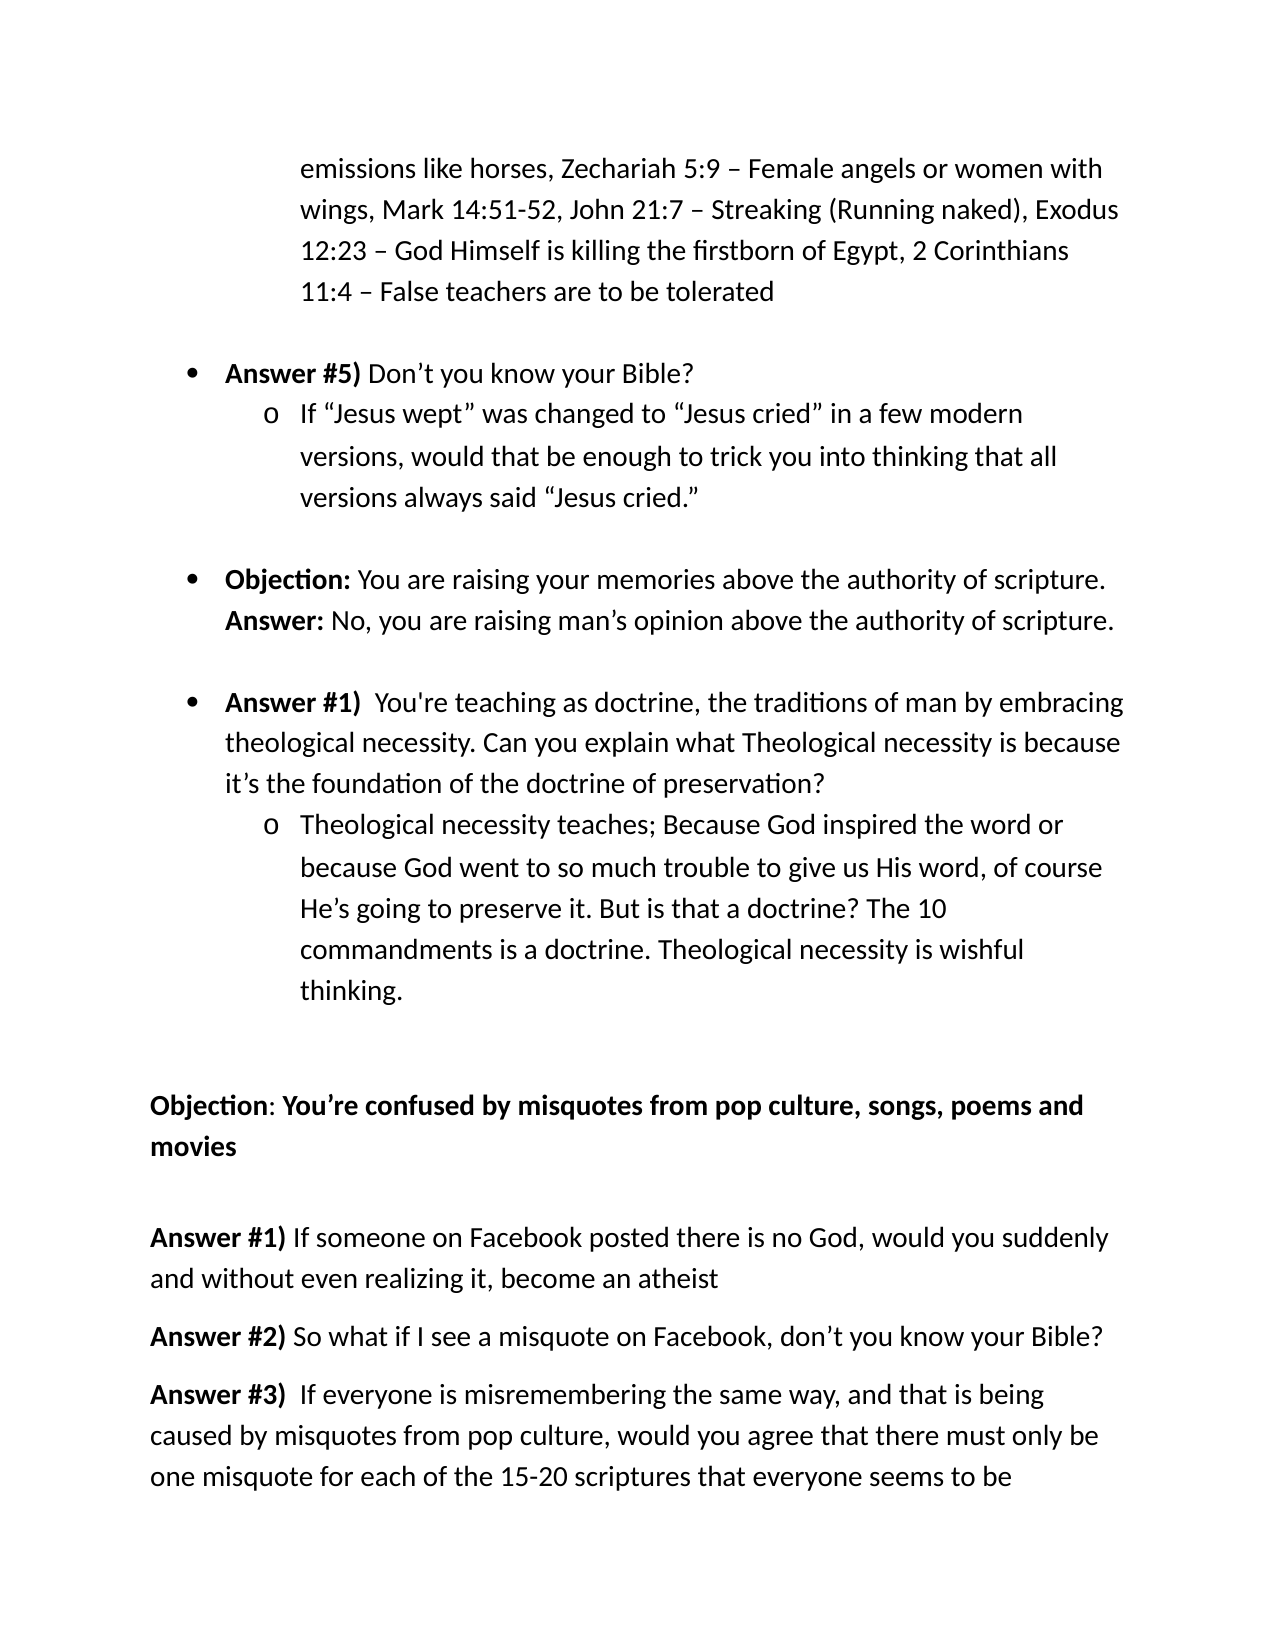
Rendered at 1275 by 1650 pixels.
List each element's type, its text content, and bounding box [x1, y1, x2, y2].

list Answer #1) You're teaching as doctrine, the traditions of man by embracing theological necessity. Can you explain what Theological necessity is because it’s the foundation of the doctrine of preservation? [187, 684, 1125, 801]
list Objection: You are raising your memories above the authority of scripture. Answer: No, you are raising man’s opinion above the authority of scripture. [187, 561, 1125, 637]
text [150, 1376, 1125, 1493]
list Answer #5) Don’t you know your Bible? [187, 355, 1125, 390]
text Answer #1) If someone on Facebook posted there is no God, would you suddenly and without even realizing it, become an atheist [150, 1219, 1125, 1296]
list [262, 150, 1125, 308]
text Objection: You’re confused by misquotes from pop culture, songs, poems and movies [150, 1087, 1125, 1198]
list Theological necessity teaches; Because God inspired the word or because God went to so much trouble to give us His word, of course He’s going to preserve it. But is that a doctrine? The 10 commandments is a doctrine. Theological necessity is wishful thinking. [262, 806, 1125, 1007]
list If “Jesus wept” was changed to “Jesus cried” in a few modern versions, would that be enough to trick you into thinking that all versions always said “Jesus cried.” [262, 396, 1125, 514]
text Answer #2) So what if I see a misquote on Facebook, don’t you know your Bible? [150, 1318, 1125, 1354]
